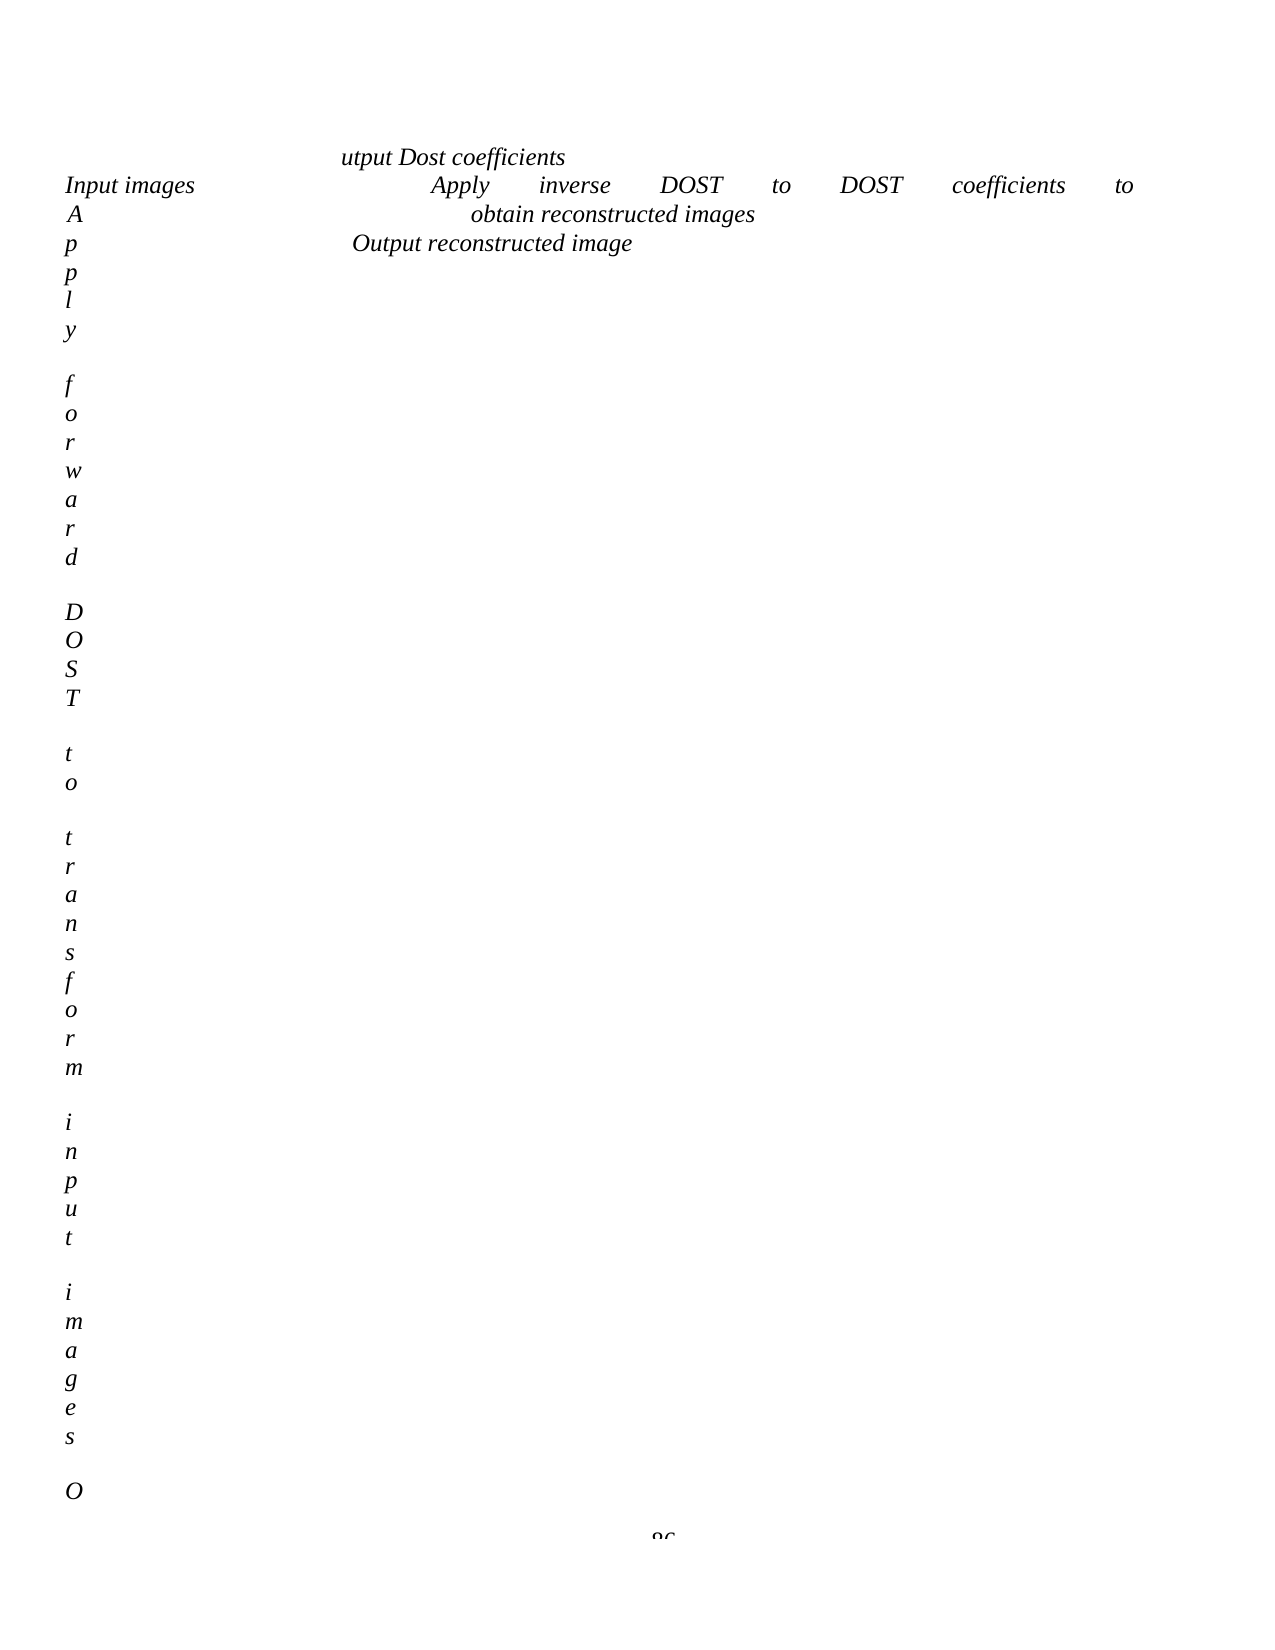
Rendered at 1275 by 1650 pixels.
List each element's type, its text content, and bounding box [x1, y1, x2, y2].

text Apply inverse DOST to DOST coefficients to obtain reconstructed images [431, 170, 1134, 228]
text Output reconstructed image [352, 228, 1258, 257]
text Apply forward DOST to transform input images Output Dost coefficients [341, 142, 872, 170]
text Input images [65, 170, 311, 199]
